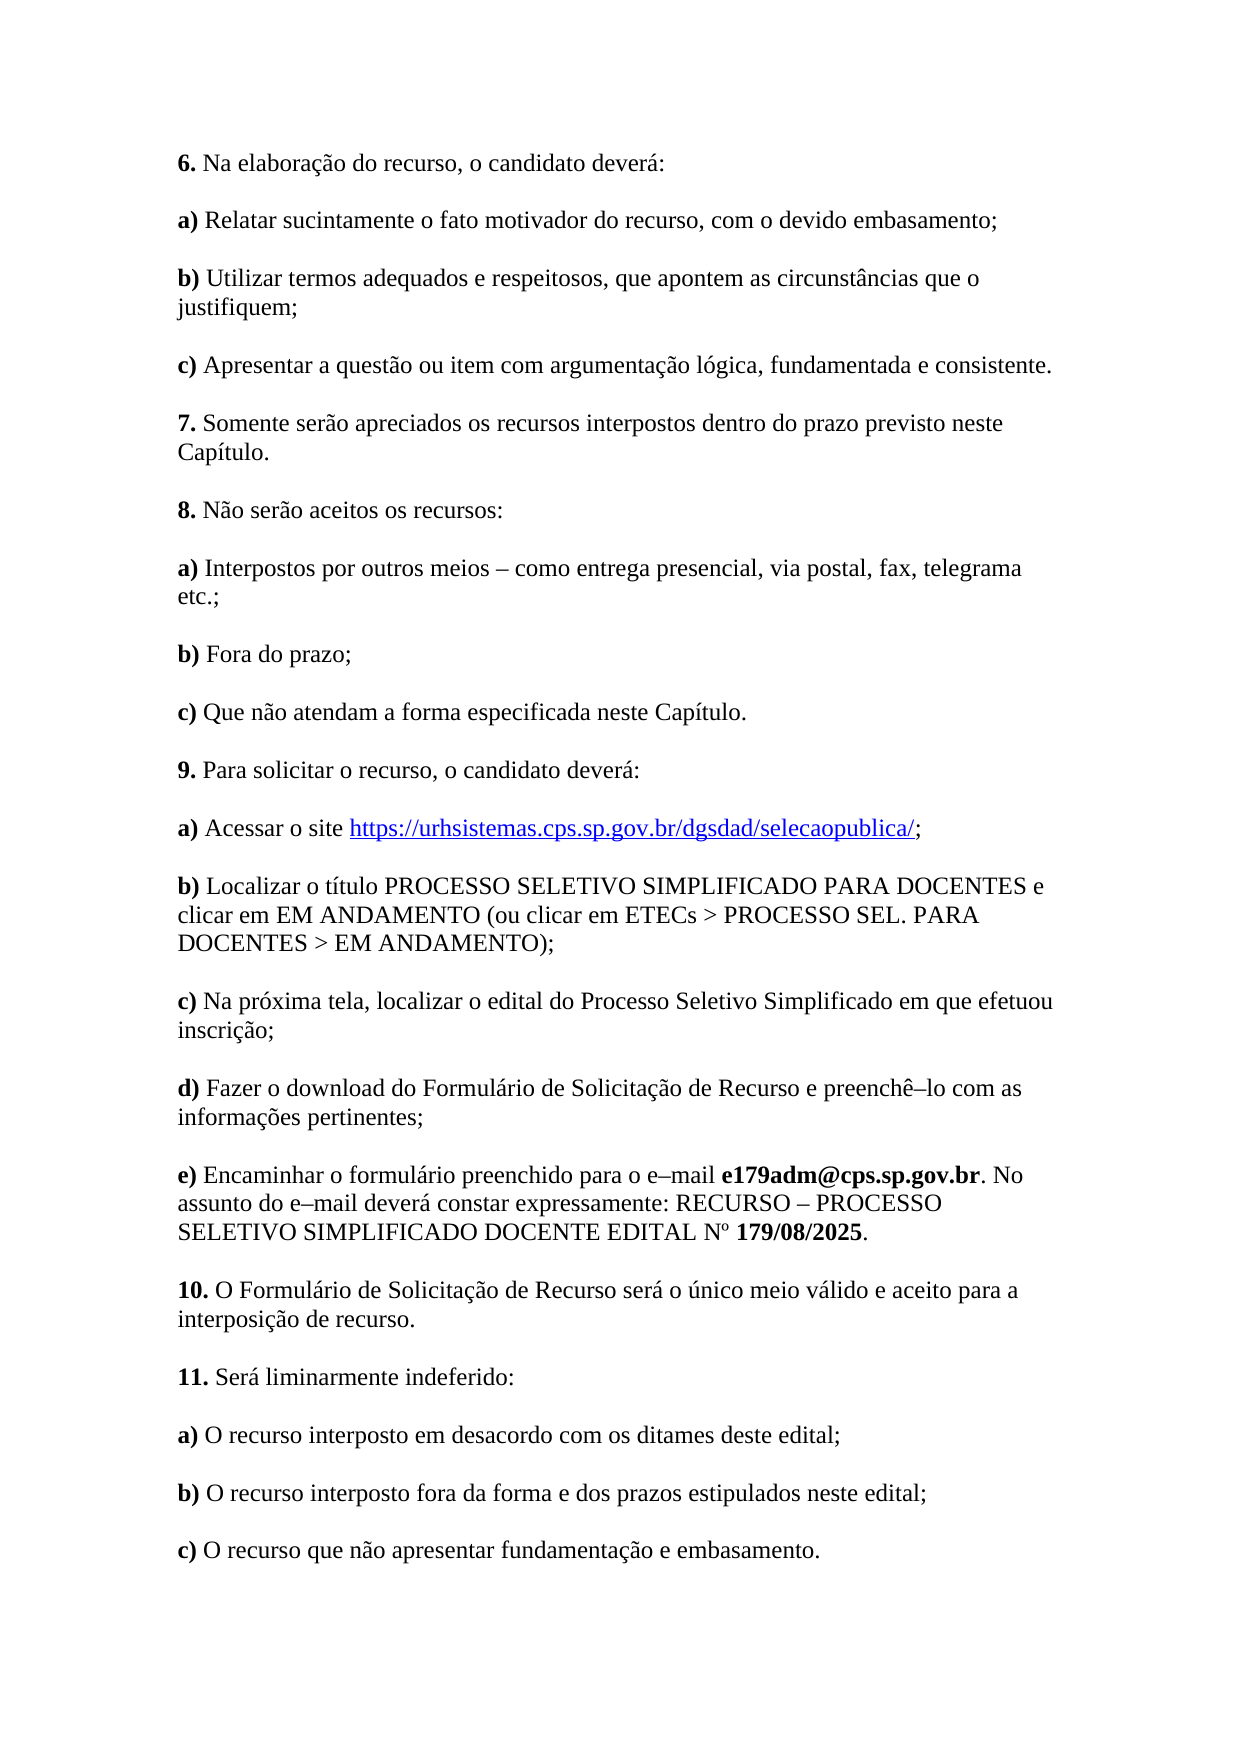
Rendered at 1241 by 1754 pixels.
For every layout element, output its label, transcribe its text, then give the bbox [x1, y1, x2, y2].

text b) Localizar o título PROCESSO SELETIVO SIMPLIFICADO PARA DOCENTES e clicar em EM ANDAMENTO (ou clicar em ETECs > PROCESSO SEL. PARA DOCENTES > EM ANDAMENTO); [177, 871, 1063, 957]
text c) Na próxima tela, localizar o edital do Processo Seletivo Simplificado em que efetuou inscrição; [177, 986, 1063, 1044]
text 7. Somente serão apreciados os recursos interpostos dentro do prazo previsto neste Capítulo. [177, 408, 1063, 466]
text a) Interpostos por outros meios – como entrega presencial, via postal, fax, telegrama etc.; [177, 553, 1063, 610]
text d) Fazer o download do Formulário de Solicitação de Recurso e preenchê–lo com as informações pertinentes; [177, 1073, 1063, 1131]
text b) O recurso interposto fora da forma e dos prazos estipulados neste edital; [177, 1478, 1063, 1506]
text 11. Será liminarmente indeferido: [177, 1362, 1063, 1391]
text a) O recurso interposto em desacordo com os ditames deste edital; [177, 1420, 1063, 1448]
text b) Utilizar termos adequados e respeitosos, que apontem as circunstâncias que o justifiquem; [177, 263, 1063, 321]
text b) Fora do prazo; [177, 639, 1063, 668]
text 9. Para solicitar o recurso, o candidato deverá: [177, 755, 1063, 784]
text a) Relatar sucintamente o fato motivador do recurso, com o devido embasamento; [177, 206, 1063, 234]
text 8. Não serão aceitos os recursos: [177, 495, 1063, 523]
text c) Que não atendam a forma especificada neste Capítulo. [177, 697, 1063, 726]
text c) O recurso que não apresentar fundamentação e embasamento. [177, 1536, 1063, 1564]
text c) Apresentar a questão ou item com argumentação lógica, fundamentada e consistente. [177, 350, 1063, 379]
text 6. Na elaboração do recurso, o candidato deverá: [177, 148, 1063, 176]
text e) Encaminhar o formulário preenchido para o e–mail e179adm@cps.sp.gov.br. No assunto do e–mail deverá constar expressamente: RECURSO – PROCESSO SELETIVO SIMPLIFICADO DOCENTE EDITAL Nº 179/08/2025. [177, 1160, 1063, 1246]
text 10. O Formulário de Solicitação de Recurso será o único meio válido e aceito para a interposição de recurso. [177, 1275, 1063, 1333]
text a) Acessar o site https://urhsistemas.cps.sp.gov.br/dgsdad/selecaopublica/; [177, 813, 1063, 842]
